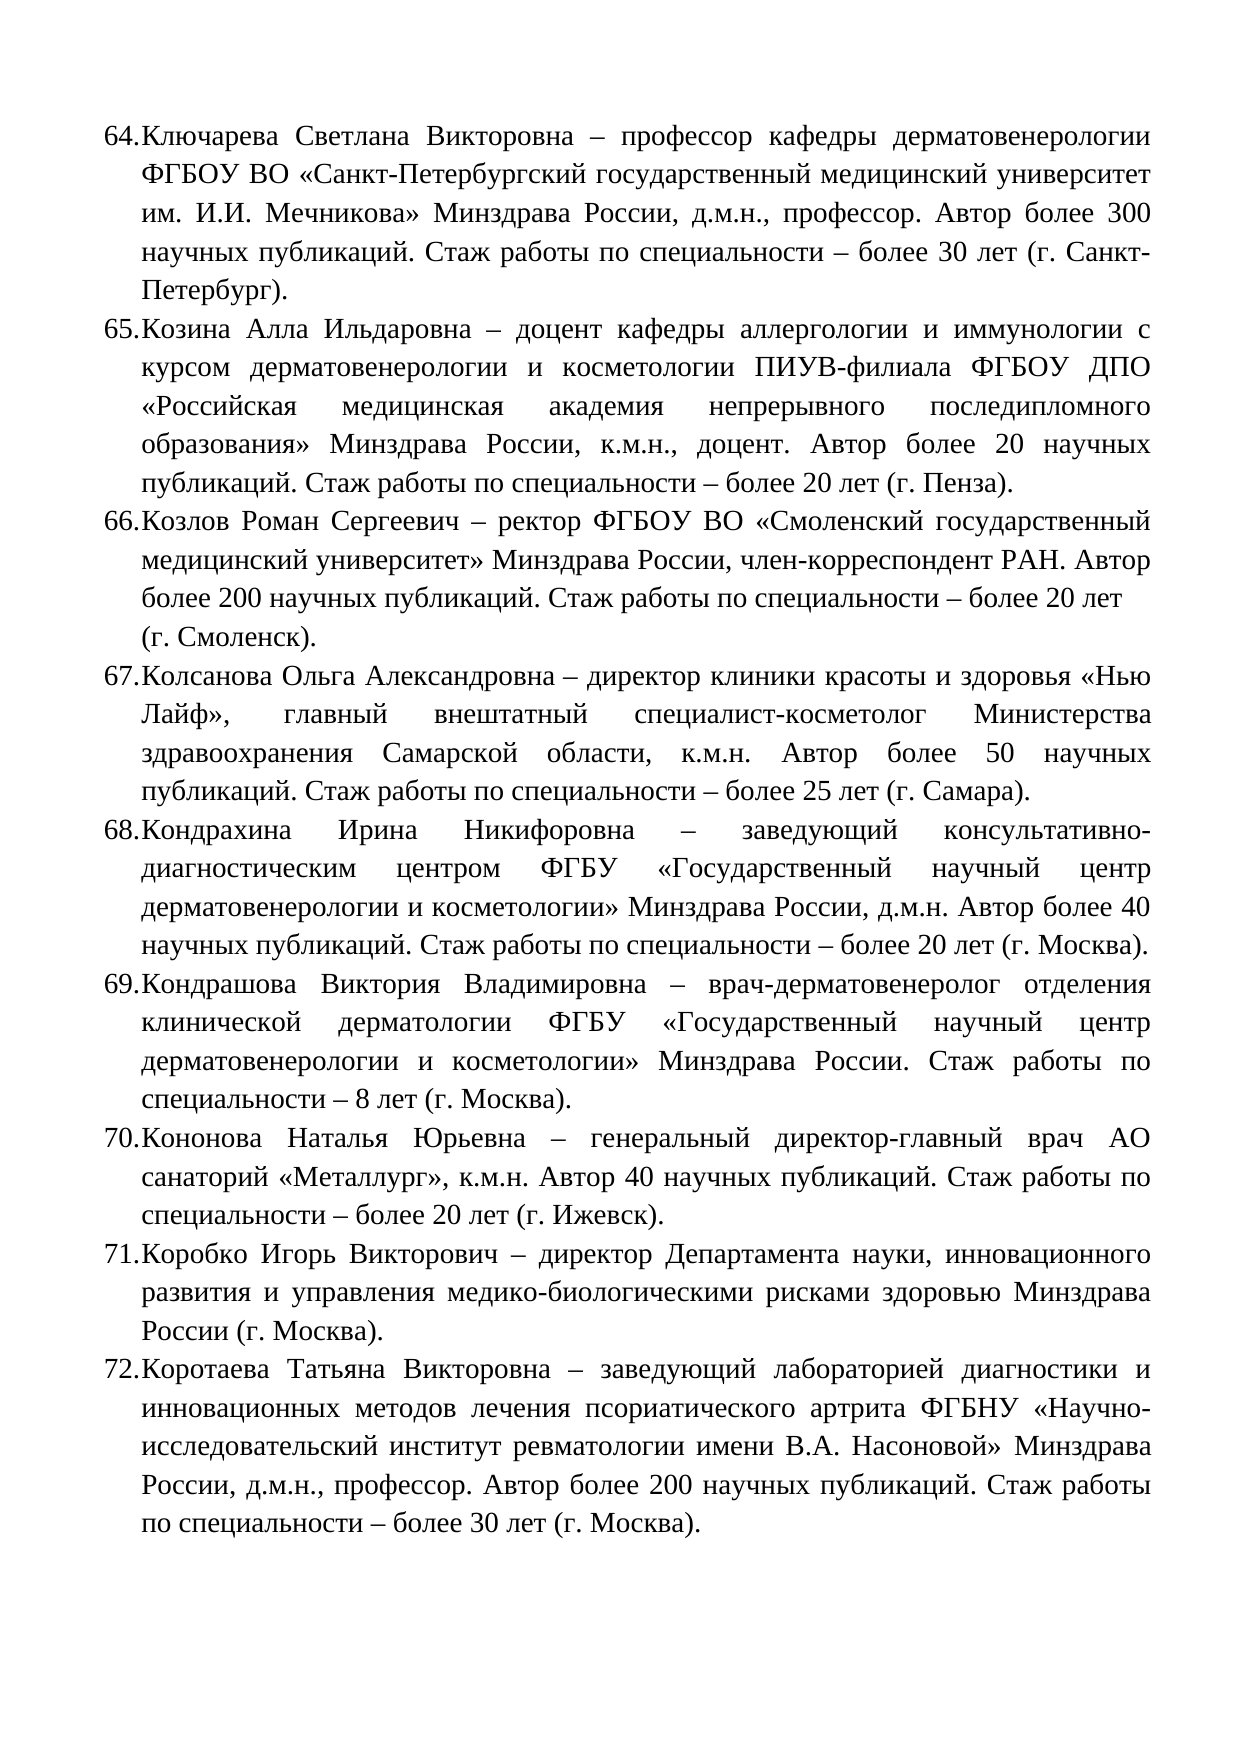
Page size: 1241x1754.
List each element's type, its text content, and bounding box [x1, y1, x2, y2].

list Кононова Наталья Юрьевна – генеральный директор-главный врач АО санаторий «Металлург», к.м.н. Автор 40 научных публикаций. Стаж работы по специальности – более 20 лет (г. Ижевск). [103, 1120, 1152, 1231]
list Колсанова Ольга Александровна – директор клиники красоты и здоровья «Нью Лайф», главный внештатный специалист-косметолог Министерства здравоохранения Самарской области, к.м.н. Автор более 50 научных публикаций. Стаж работы по специальности – более 25 лет (г. Самара). [103, 658, 1152, 807]
list Козина Алла Ильдаровна – доцент кафедры аллергологии и иммунологии с курсом дерматовенерологии и косметологии ПИУВ-филиала ФГБОУ ДПО «Российская медицинская академия непрерывного последипломного образования» Минздрава России, к.м.н., доцент. Автор более 20 научных публикаций. Стаж работы по специальности – более 20 лет (г. Пенза). [103, 311, 1152, 498]
list Коротаева Татьяна Викторовна – заведующий лабораторией диагностики и инновационных методов лечения псориатического артрита ФГБНУ «Научно-исследовательский институт ревматологии имени В.А. Насоновой» Минздрава России, д.м.н., профессор. Автор более 200 научных публикаций. Стаж работы по специальности – более 30 лет (г. Москва). [103, 1351, 1152, 1539]
list Козлов Роман Сергеевич – ректор ФГБОУ ВО «Смоленский государственный медицинский университет» Минздрава России, член-корреспондент РАН. Автор более 200 научных публикаций. Стаж работы по специальности – более 20 лет [103, 503, 1152, 614]
list Кондрахина Ирина Никифоровна – заведующий консультативно-диагностическим центром ФГБУ «Государственный научный центр дерматовенерологии и косметологии» Минздрава России, д.м.н. Автор более 40 научных публикаций. Стаж работы по специальности – более 20 лет (г. Москва). [103, 812, 1152, 961]
list Кондрашова Виктория Владимировна – врач-дерматовенеролог отделения клинической дерматологии ФГБУ «Государственный научный центр дерматовенерологии и косметологии» Минздрава России. Стаж работы по специальности – 8 лет (г. Москва). [103, 966, 1152, 1115]
list (г. Смоленск). [141, 619, 1152, 653]
list Коробко Игорь Викторович – директор Департамента науки, инновационного развития и управления медико-биологическими рисками здоровью Минздрава России (г. Москва). [103, 1236, 1152, 1346]
list Ключарева Светлана Викторовна – профессор кафедры дерматовенерологии ФГБОУ ВО «Санкт-Петербургский государственный медицинский университет им. И.И. Мечникова» Минздрава России, д.м.н., профессор. Автор более 300 научных публикаций. Стаж работы по специальности – более 30 лет (г. Санкт-Петербург). [103, 118, 1152, 306]
